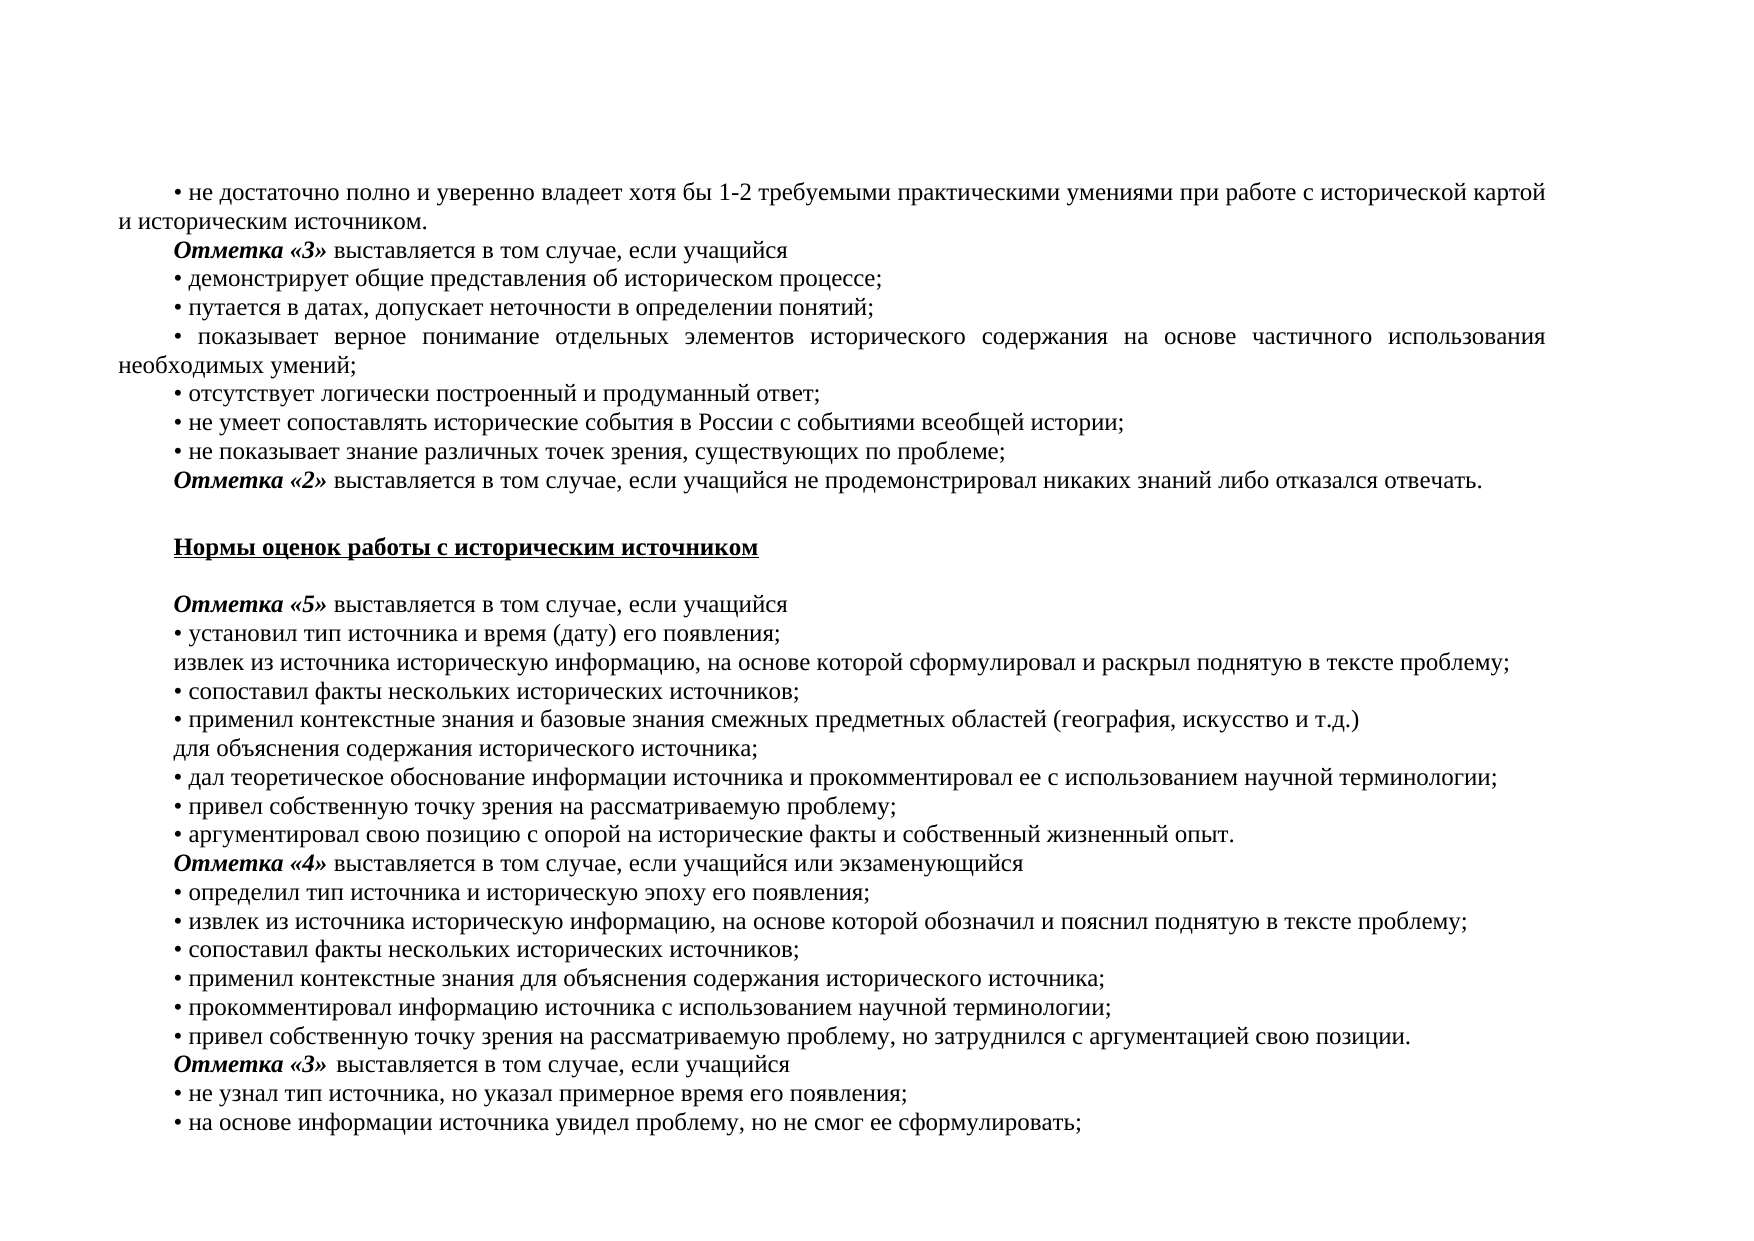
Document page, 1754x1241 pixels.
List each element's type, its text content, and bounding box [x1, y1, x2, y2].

text Нормы оценок работы с историческим источником [118, 532, 1547, 561]
text • извлек из источника историческую информацию, на основе которой обозначил и пояснил поднятую в тексте проблему; [118, 906, 1547, 934]
text • применил контекстные знания и базовые знания смежных предметных областей (география, искусство и т.д.) [118, 704, 1547, 733]
text Отметка «2» выставляется в том случае, если учащийся не продемонстрировал никаких знаний либо отказался отвечать. [118, 465, 1547, 493]
text • отсутствует логически построенный и продуманный ответ; [118, 378, 1547, 407]
text для объяснения содержания исторического источника; [118, 733, 1547, 762]
text • путается в датах, допускает неточности в определении понятий; [118, 292, 1547, 321]
text • определил тип источника и историческую эпоху его появления; [118, 877, 1547, 906]
text • привел собственную точку зрения на рассматриваемую проблему; [118, 791, 1547, 819]
text • не умеет сопоставлять исторические события в России с событиями всеобщей истории; [118, 407, 1547, 436]
text • привел собственную точку зрения на рассматриваемую проблему, но затруднился с аргументацией свою позиции. [118, 1021, 1547, 1049]
text • установил тип источника и время (дату) его появления; [118, 618, 1547, 647]
text • на основе информации источника увидел проблему, но не смог ее сформулировать; [118, 1107, 1547, 1136]
text Отметка «3» выставляется в том случае, если учащийся [118, 235, 1547, 263]
text • не узнал тип источника, но указал примерное время его появления; [118, 1078, 1547, 1107]
text • показывает верное понимание отдельных элементов исторического содержания на основе частичного использования необходимых умений; [118, 321, 1547, 378]
text • демонстрирует общие представления об историческом процессе; [118, 263, 1547, 292]
text • не показывает знание различных точек зрения, существующих по проблеме; [118, 436, 1547, 465]
text • сопоставил факты нескольких исторических источников; [118, 934, 1547, 963]
text Отметка «4» выставляется в том случае, если учащийся или экзаменующийся [118, 848, 1547, 877]
text Отметка «5» выставляется в том случае, если учащийся [118, 589, 1547, 618]
text • аргументировал свою позицию с опорой на исторические факты и собственный жизненный опыт. [118, 819, 1547, 848]
text • не достаточно полно и уверенно владеет хотя бы 1-2 требуемыми практическими умениями при работе с исторической картой и историческим источником. [118, 177, 1547, 235]
text • применил контекстные знания для объяснения содержания исторического источника; [118, 963, 1547, 992]
text Отметка «3» выставляется в том случае, если учащийся [118, 1049, 1547, 1078]
text • дал теоретическое обоснование информации источника и прокомментировал ее с использованием научной терминологии; [118, 762, 1547, 791]
text • сопоставил факты нескольких исторических источников; [118, 676, 1547, 704]
text извлек из источника историческую информацию, на основе которой сформулировал и раскрыл поднятую в тексте проблему; [118, 647, 1547, 676]
text • прокомментировал информацию источника с использованием научной терминологии; [118, 992, 1547, 1021]
